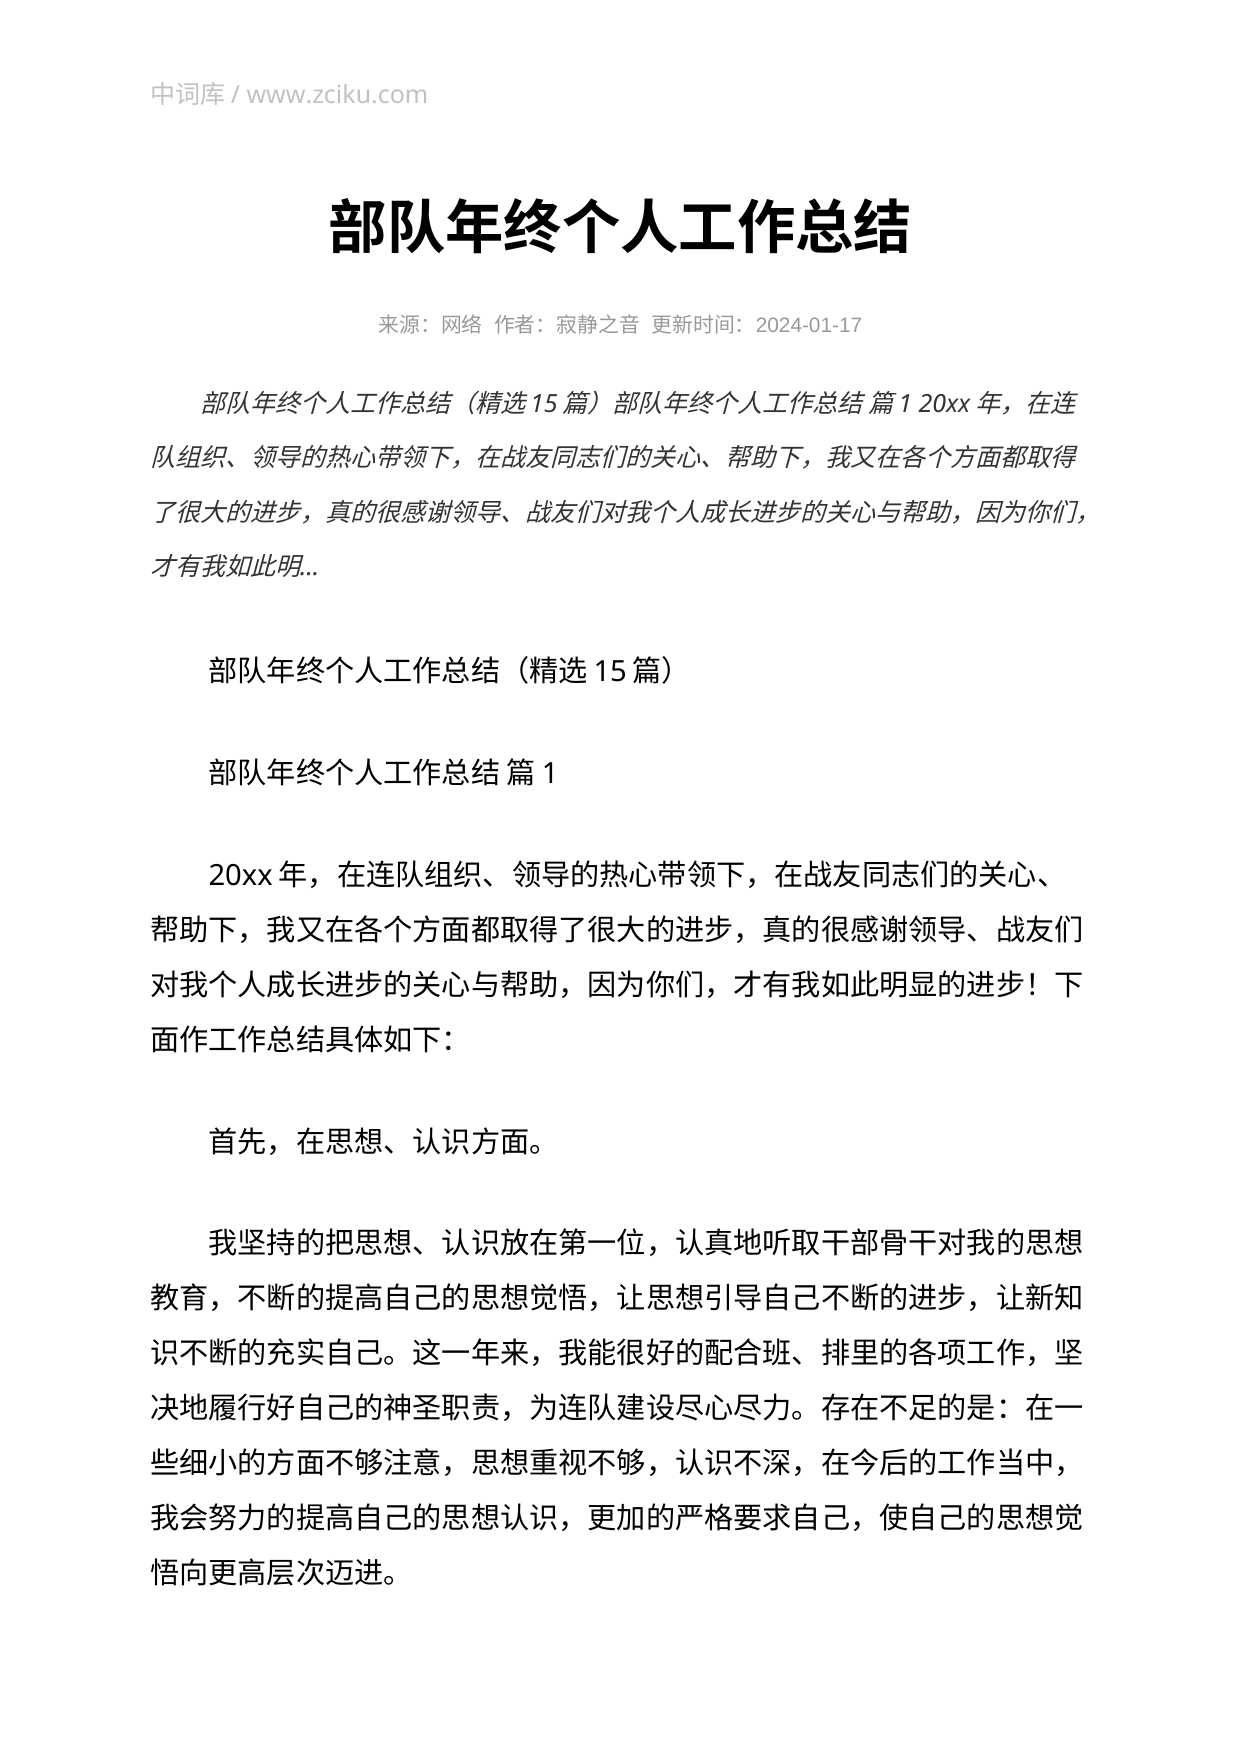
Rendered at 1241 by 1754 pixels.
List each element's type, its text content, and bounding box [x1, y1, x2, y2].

text 来源：网络 作者：寂静之音 更新时间：2024-01-17 [150, 313, 1090, 337]
text 部队年终个人工作总结（精选15篇）部队年终个人工作总结 篇1 20xx年，在连队组织、领导的热心带领下，在战友同志们的关心、帮助下，我又在各个方面都取得了很大的进步，真的很感谢领导、战友们对我个人成长进步的关心与帮助，因为你们，才有我如此明... [150, 383, 1090, 583]
subtitle 部队年终个人工作总结 [150, 181, 1090, 266]
text 部队年终个人工作总结（精选15篇） [150, 648, 1090, 690]
text 我坚持的把思想、认识放在第一位，认真地听取干部骨干对我的思想教育，不断的提高自己的思想觉悟，让思想引导自己不断的进步，让新知识不断的充实自己。这一年来，我能很好的配合班、排里的各项工作，坚决地履行好自己的神圣职责，为连队建设尽心尽力。存在不足的是：在一些细小的方面不够注意，思想重视不够，认识不深，在今后的工作当中，我会努力的提高自己的思想认识，更加的严格要求自己，使自己的思想觉悟向更高层次迈进。 [150, 1220, 1090, 1592]
text 20xx年，在连队组织、领导的热心带领下，在战友同志们的关心、帮助下，我又在各个方面都取得了很大的进步，真的很感谢领导、战友们对我个人成长进步的关心与帮助，因为你们，才有我如此明显的进步！下面作工作总结具体如下： [150, 852, 1090, 1059]
text 部队年终个人工作总结 篇1 [150, 750, 1090, 792]
text 首先，在思想、认识方面。 [150, 1118, 1090, 1161]
